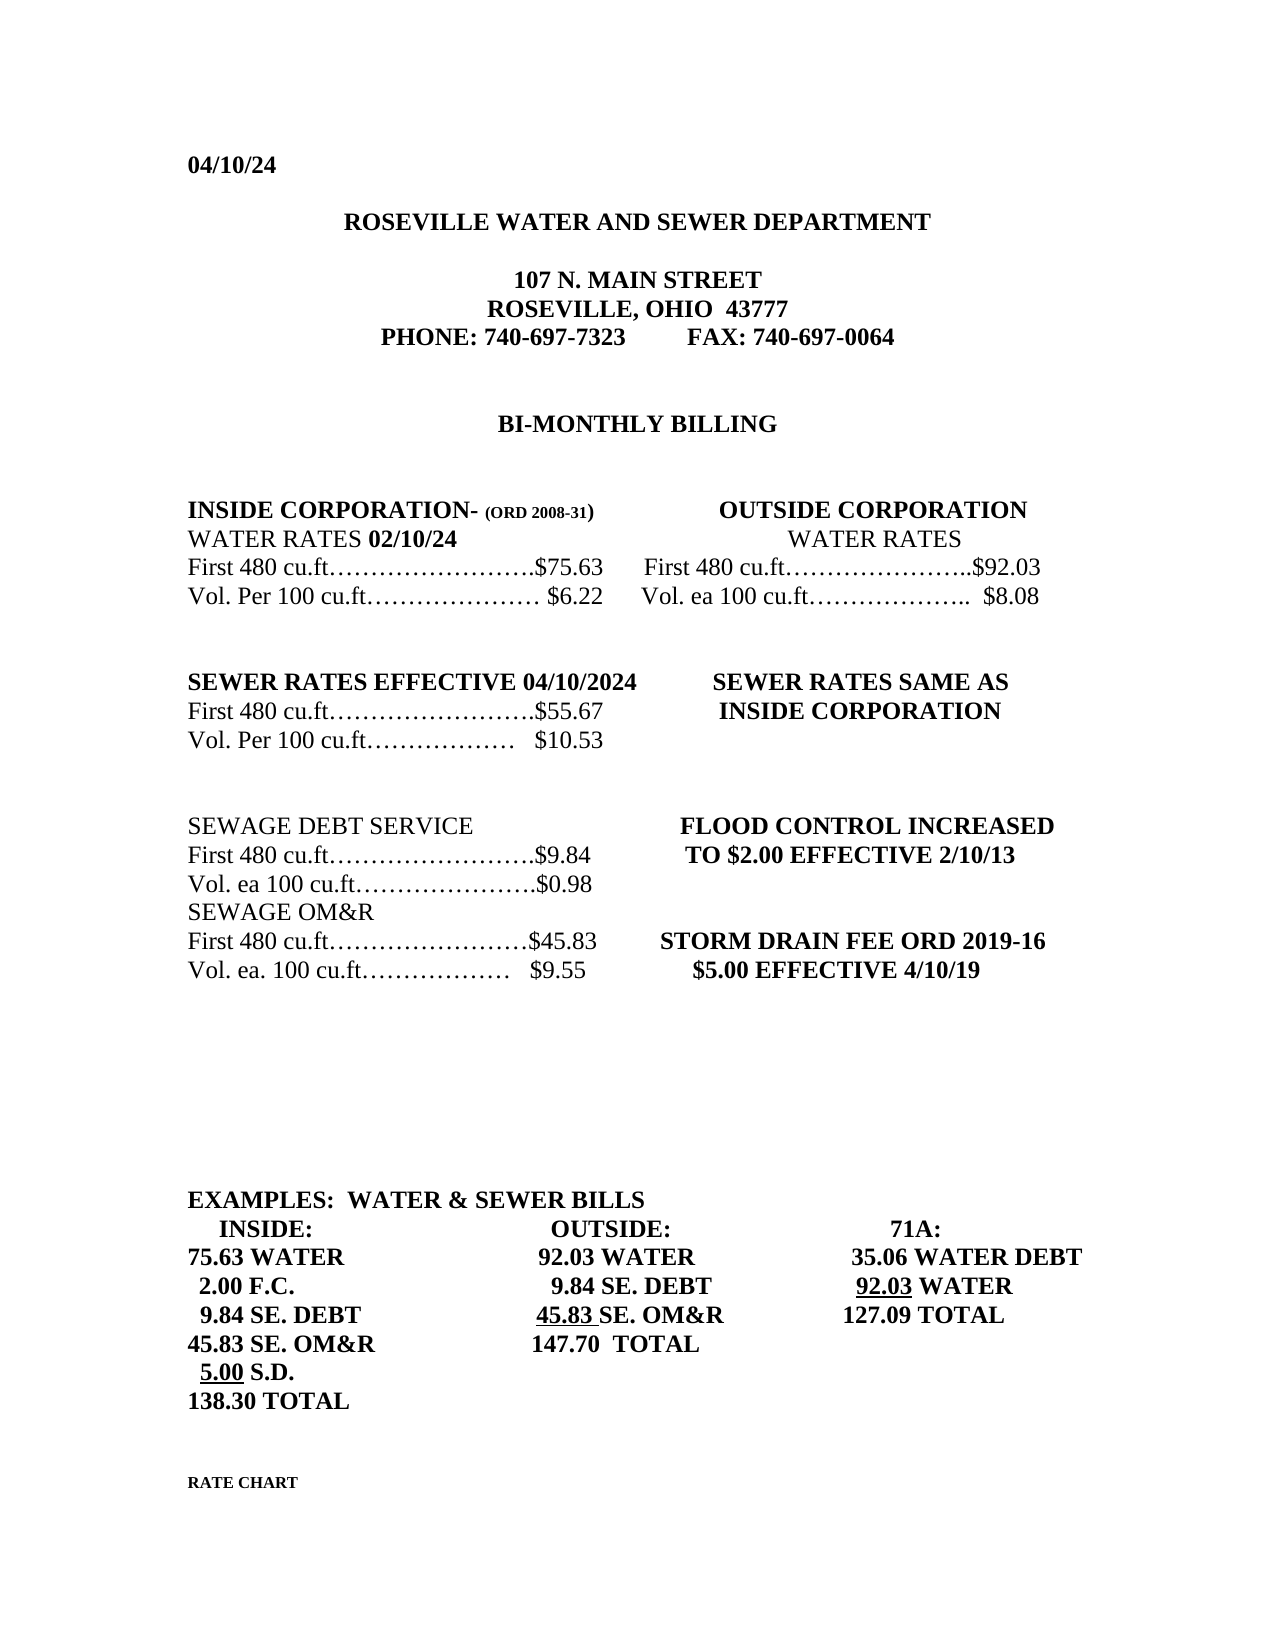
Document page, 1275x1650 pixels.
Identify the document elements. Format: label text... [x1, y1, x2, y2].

text 5.00 S.D. [187, 1357, 1087, 1386]
text SEWAGE OM&R [187, 897, 1087, 926]
text RATE CHART [187, 1472, 1087, 1492]
subtitle INSIDE CORPORATION- (ORD 2008-31) OUTSIDE CORPORATION [187, 495, 1087, 524]
subtitle BI-MONTHLY BILLING [187, 409, 1087, 437]
subtitle SEWER RATES EFFECTIVE 04/10/2024 SEWER RATES SAME AS [187, 667, 1087, 696]
text First 480 cu.ft…………………….$55.67 INSIDE CORPORATION [187, 696, 1087, 725]
text 45.83 SE. OM&R 147.70 TOTAL [187, 1329, 1087, 1357]
text First 480 cu.ft…………………….$9.84 TO $2.00 EFFECTIVE 2/10/13 [187, 840, 1087, 869]
text ROSEVILLE, OHIO 43777 [187, 294, 1087, 322]
text Vol. Per 100 cu.ft……………… $10.53 [187, 725, 1087, 754]
text PHONE: 740-697-7323 FAX: 740-697-0064 [187, 322, 1087, 351]
text 9.84 SE. DEBT 45.83 SE. OM&R 127.09 TOTAL [187, 1300, 1087, 1329]
subtitle 04/10/24 [187, 150, 1087, 179]
subtitle 107 N. MAIN STREET [187, 265, 1087, 294]
text WATER RATES 02/10/24 WATER RATES [187, 524, 1087, 552]
text First 480 cu.ft……………………$45.83 STORM DRAIN FEE ORD 2019-16 [187, 926, 1087, 955]
text SEWAGE DEBT SERVICE FLOOD CONTROL INCREASED [187, 811, 1087, 840]
text Vol. Per 100 cu.ft………………… $6.22 Vol. ea 100 cu.ft……………….. $8.08 [187, 581, 1087, 610]
text Vol. ea. 100 cu.ft……………… $9.55 $5.00 EFFECTIVE 4/10/19 [187, 955, 1087, 984]
text INSIDE: OUTSIDE: 71A: [187, 1214, 1087, 1242]
subtitle ROSEVILLE WATER AND SEWER DEPARTMENT [187, 207, 1087, 236]
text Vol. ea 100 cu.ft………………….$0.98 [187, 869, 1087, 897]
text 2.00 F.C. 9.84 SE. DEBT 92.03 WATER [199, 1271, 1087, 1300]
text 75.63 WATER 92.03 WATER 35.06 WATER DEBT [187, 1242, 1087, 1271]
subtitle EXAMPLES: WATER & SEWER BILLS [187, 1185, 1087, 1214]
text First 480 cu.ft…………………….$75.63 First 480 cu.ft…………………..$92.03 [187, 552, 1087, 581]
text 138.30 TOTAL [187, 1386, 1087, 1415]
